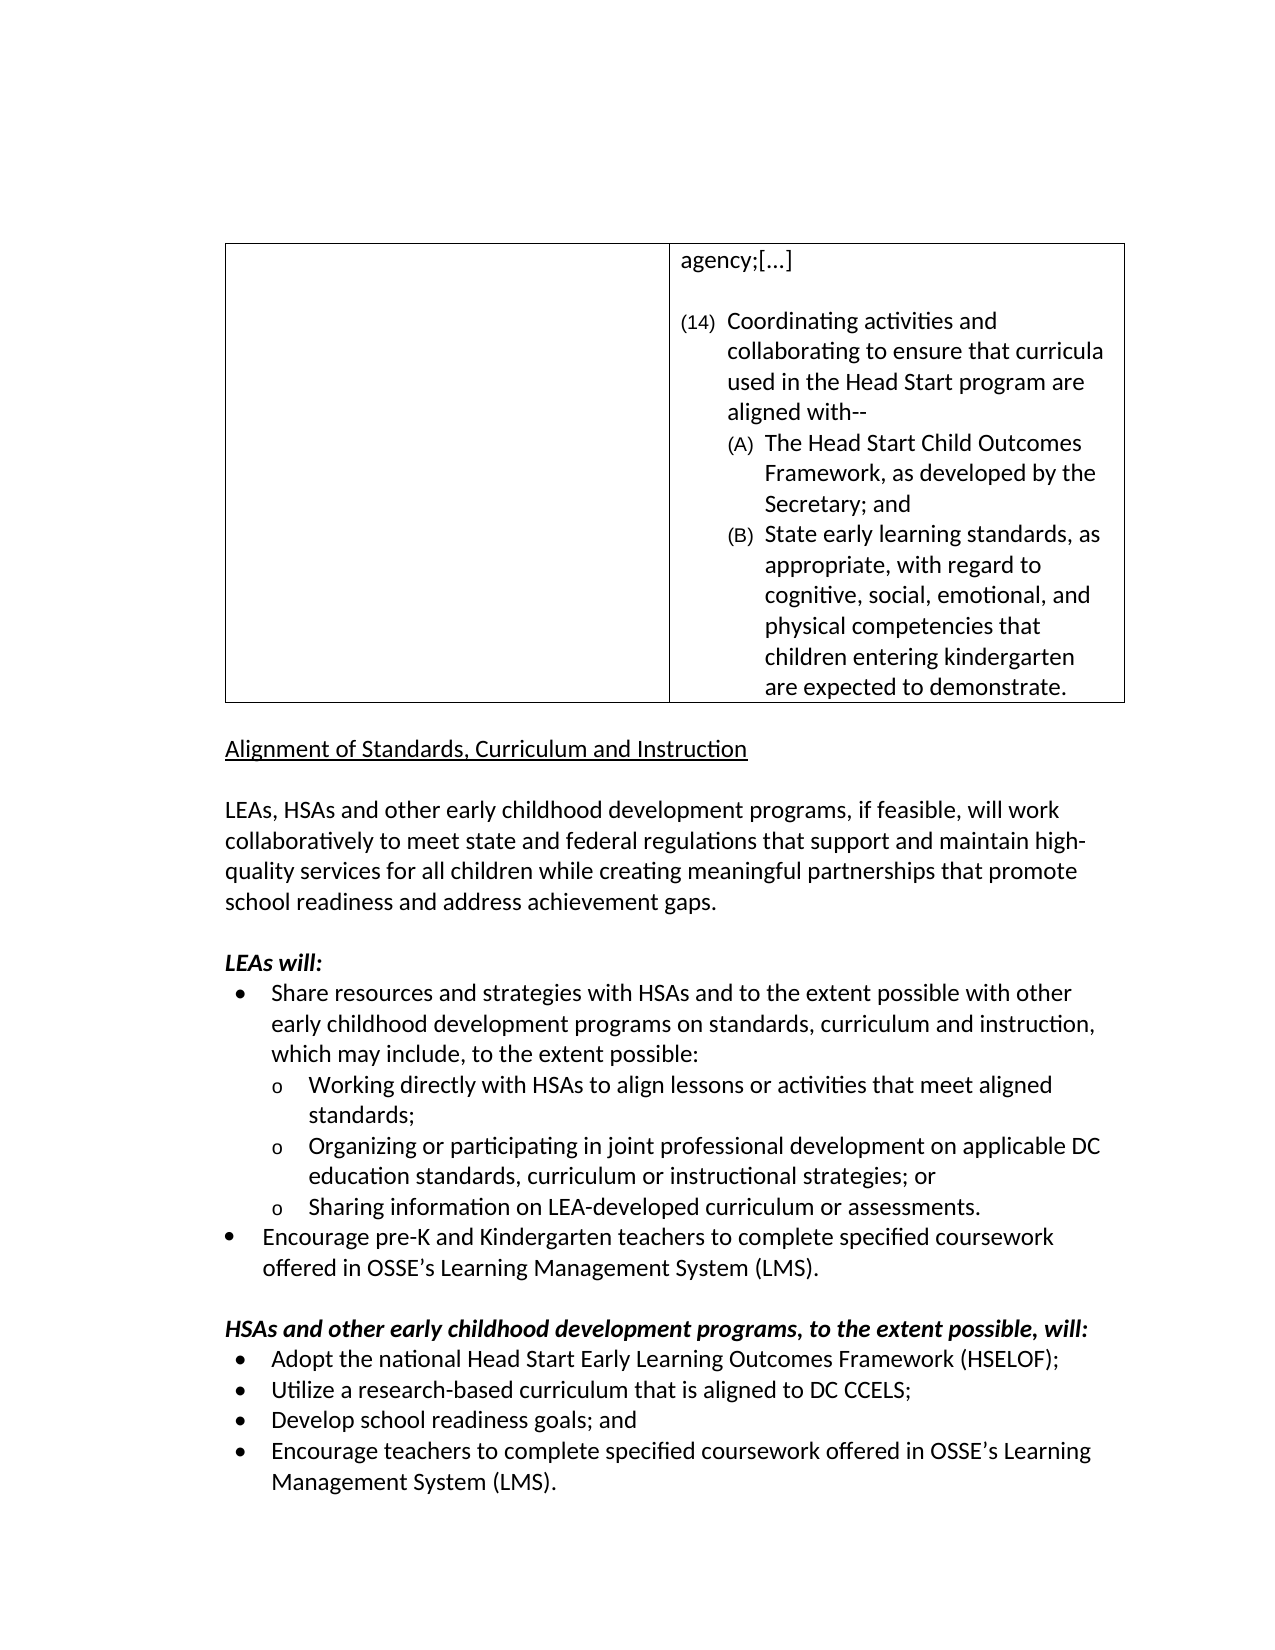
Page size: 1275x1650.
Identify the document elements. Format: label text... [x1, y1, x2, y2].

text LEAs will: [225, 947, 1125, 977]
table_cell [226, 244, 669, 702]
list Encourage teachers to complete specified coursework offered in OSSE’s Learning Management System (LMS). [234, 1435, 1125, 1496]
list Develop school readiness goals; and [234, 1405, 1125, 1435]
list Utilize a research-based curriculum that is aligned to DC CCELS; [234, 1374, 1125, 1405]
list Encourage pre-K and Kindergarten teachers to complete specified coursework offered in OSSE’s Learning Management System (LMS). [225, 1222, 1125, 1283]
list Share resources and strategies with HSAs and to the extent possible with other early childhood development programs on standards, curriculum and instruction, which may include, to the extent possible: [234, 977, 1125, 1069]
list Organizing or participating in joint professional development on applicable DC education standards, curriculum or instructional strategies; or [272, 1130, 1125, 1191]
text LEAs, HSAs and other early childhood development programs, if feasible, will work collaboratively to meet state and federal regulations that support and maintain high-quality services for all children while creating meaningful partnerships that promote school readiness and address achievement gaps. [187, 794, 1125, 916]
list Working directly with HSAs to align lessons or activities that meet aligned standards; [272, 1069, 1125, 1130]
text Alignment of Standards, Curriculum and Instruction [187, 733, 1125, 764]
list Sharing information on LEA-developed curriculum or assessments. [272, 1191, 1125, 1222]
list Adopt the national Head Start Early Learning Outcomes Framework (HSELOF); [234, 1344, 1125, 1374]
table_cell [670, 244, 1124, 702]
text HSAs and other early childhood development programs, to the extent possible, will: [225, 1313, 1125, 1344]
